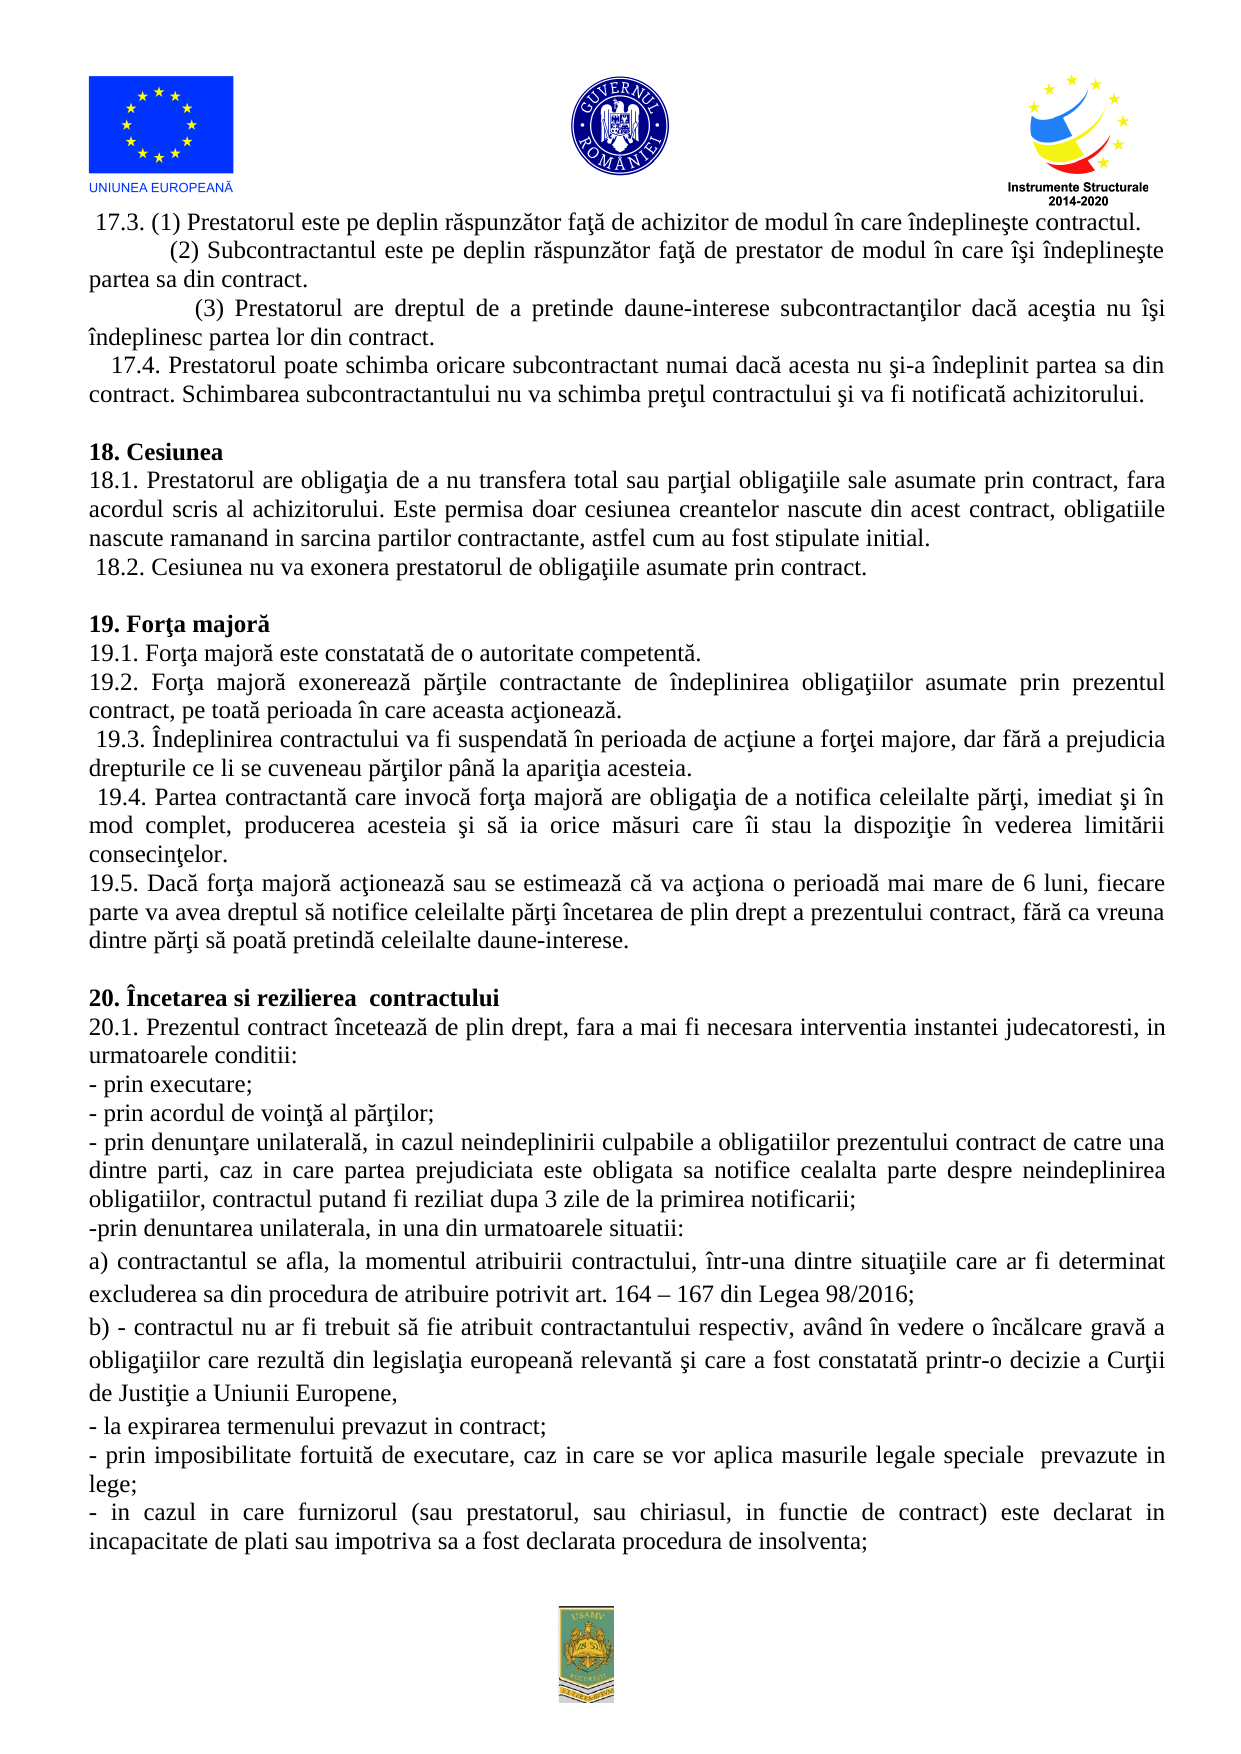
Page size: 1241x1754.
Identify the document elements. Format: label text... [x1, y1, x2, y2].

text 19.2. Forţa majoră exonerează părţile contractante de îndeplinirea obligaţiilor asumate prin prezentul contract, pe toată perioada în care aceasta acţionează. [89, 667, 1167, 724]
text - prin acordul de voinţă al părţilor; [89, 1098, 1167, 1127]
picture [557, 1606, 614, 1700]
picture [88, 73, 1149, 206]
text 19.3. Îndeplinirea contractului va fi suspendată în perioada de acţiune a forţei majore, dar fără a prejudicia drepturile ce li se cuveneau părţilor până la apariţia acesteia. [89, 724, 1167, 782]
text 17.4. Prestatorul poate schimba oricare subcontractant numai dacă acesta nu şi-a îndeplinit partea sa din contract. Schimbarea subcontractantului nu va schimba preţul contractului şi va fi notificată achizitorului. [89, 351, 1167, 408]
text - la expirarea termenului prevazut in contract; [89, 1411, 1167, 1440]
text 18.1. Prestatorul are obligaţia de a nu transfera total sau parţial obligaţiile sale asumate prin contract, fara acordul scris al achizitorului. Este permisa doar cesiunea creantelor nascute din acest contract, obligatiile nascute ramanand in sarcina partilor contractante, astfel cum au fost stipulate initial. [89, 466, 1167, 552]
text b) - contractul nu ar fi trebuit să fie atribuit contractantului respectiv, având în vedere o încălcare gravă a obligaţiilor care rezultă din legislaţia europeană relevantă şi care a fost constatată printr-o decizie a Curţii de Justiţie a Uniunii Europene, [89, 1312, 1167, 1407]
text 19. Forţa majoră [89, 609, 1167, 638]
text - in cazul in care furnizorul (sau prestatorul, sau chiriasul, in functie de contract) este declarat in incapacitate de plati sau impotriva sa a fost declarata procedura de insolventa; [89, 1497, 1167, 1555]
text - prin denunţare unilaterală, in cazul neindeplinirii culpabile a obligatiilor prezentului contract de catre una dintre parti, caz in care partea prejudiciata este obligata sa notifice cealalta parte despre neindeplinirea obligatiilor, contractul putand fi reziliat dupa 3 zile de la primirea notificarii; [89, 1127, 1167, 1213]
text 17.3. (1) Prestatorul este pe deplin răspunzător faţă de achizitor de modul în care îndeplineşte contractul. [89, 207, 1167, 236]
text - prin imposibilitate fortuită de executare, caz in care se vor aplica masurile legale speciale prevazute in lege; [89, 1440, 1167, 1497]
text 18. Cesiunea [89, 437, 1167, 466]
text -prin denuntarea unilaterala, in una din urmatoarele situatii: [89, 1213, 1167, 1242]
text - prin executare; [89, 1069, 1167, 1098]
text 18.2. Cesiunea nu va exonera prestatorul de obligaţiile asumate prin contract. [89, 552, 1167, 581]
text 19.1. Forţa majoră este constatată de o autoritate competentă. [89, 638, 1167, 667]
text (3) Prestatorul are dreptul de a pretinde daune-interese subcontractanţilor dacă aceştia nu îşi îndeplinesc partea lor din contract. [89, 293, 1167, 351]
text 19.4. Partea contractantă care invocă forţa majoră are obligaţia de a notifica celeilalte părţi, imediat şi în mod complet, producerea acesteia şi să ia orice măsuri care îi stau la dispoziţie în vederea limitării consecinţelor. [89, 782, 1167, 868]
text (2) Subcontractantul este pe deplin răspunzător faţă de prestator de modul în care îşi îndeplineşte partea sa din contract. [89, 236, 1167, 293]
text 20.1. Prezentul contract încetează de plin drept, fara a mai fi necesara interventia instantei judecatoresti, in urmatoarele conditii: [89, 1012, 1167, 1069]
text a) contractantul se afla, la momentul atribuirii contractului, într-una dintre situaţiile care ar fi determinat excluderea sa din procedura de atribuire potrivit art. 164 – 167 din Legea 98/2016; [89, 1246, 1167, 1308]
text 19.5. Dacă forţa majoră acţionează sau se estimează că va acţiona o perioadă mai mare de 6 luni, fiecare parte va avea dreptul să notifice celeilalte părţi încetarea de plin drept a prezentului contract, fără ca vreuna dintre părţi să poată pretindă celeilalte daune-interese. [89, 868, 1167, 954]
text 20. Încetarea si rezilierea contractului [89, 983, 1167, 1012]
